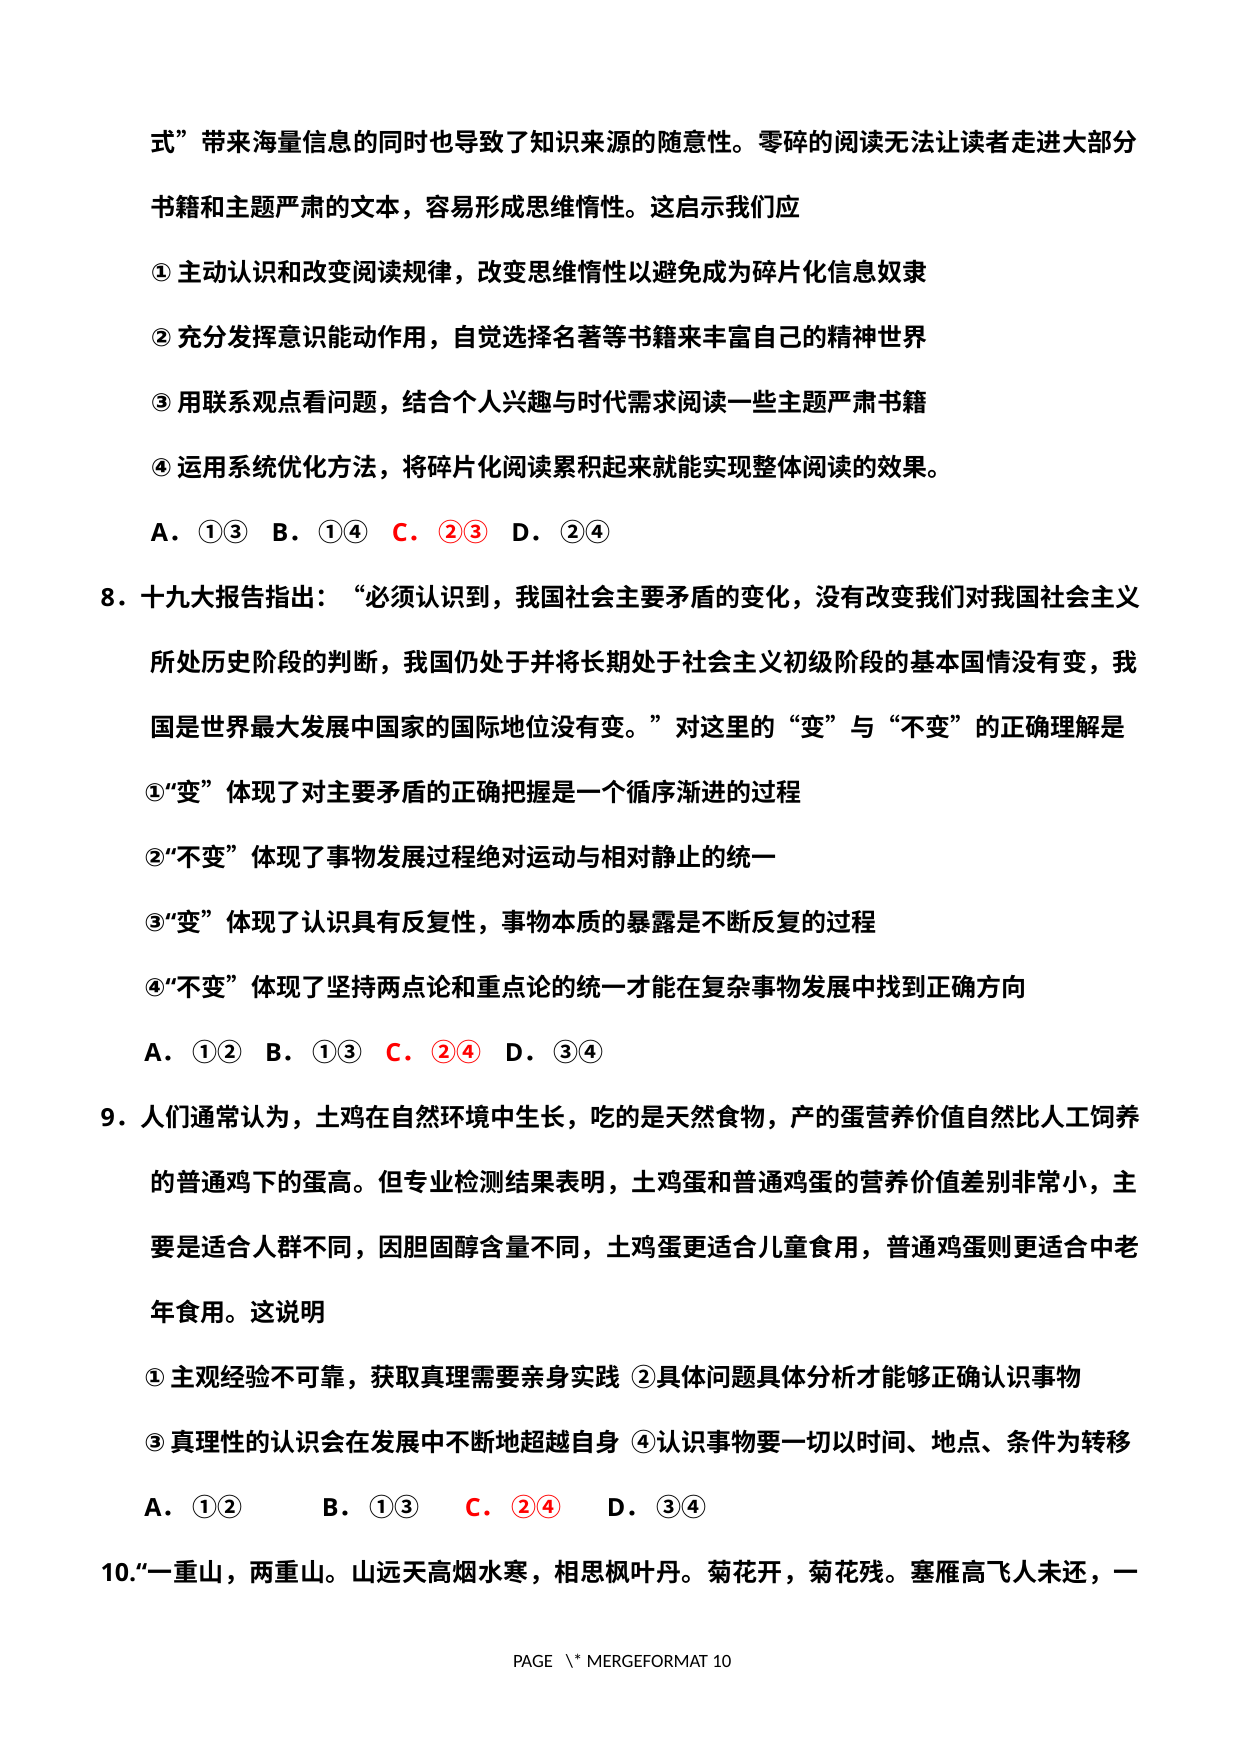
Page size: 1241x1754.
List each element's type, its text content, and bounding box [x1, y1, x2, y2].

text ③真理性的认识会在发展中不断地超越自身 ④认识事物要一切以时间、地点、条件为转移 [144, 1408, 1140, 1473]
text ①“变”体现了对主要矛盾的正确把握是一个循序渐进的过程 [144, 758, 1140, 823]
text ③用联系观点看问题，结合个人兴趣与时代需求阅读一些主题严肃书籍 [100, 368, 1140, 433]
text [100, 108, 1140, 238]
text 9．人们通常认为，土鸡在自然环境中生长，吃的是天然食物，产的蛋营养价值自然比人工饲养的普通鸡下的蛋高。但专业检测结果表明，土鸡蛋和普通鸡蛋的营养价值差别非常小，主要是适合人群不同，因胆固醇含量不同，土鸡蛋更适合儿童食用，普通鸡蛋则更适合中老年食用。这说明 [100, 1083, 1140, 1343]
text A． ①③ B． ①④ C． ②③ D． ②④ [100, 498, 1140, 563]
text 8．十九大报告指出：“必须认识到，我国社会主要矛盾的变化，没有改变我们对我国社会主义所处历史阶段的判断，我国仍处于并将长期处于社会主义初级阶段的基本国情没有变，我国是世界最大发展中国家的国际地位没有变。”对这里的“变”与“不变”的正确理解是 [100, 563, 1140, 758]
text ④“不变”体现了坚持两点论和重点论的统一才能在复杂事物发展中找到正确方向 [144, 953, 1140, 1018]
text A． ①② B． ①③ C． ②④ D． ③④ [144, 1473, 1140, 1538]
text ②“不变”体现了事物发展过程绝对运动与相对静止的统一 [144, 823, 1140, 888]
text A． ①② B． ①③ C． ②④ D． ③④ [144, 1018, 1140, 1083]
text ④运用系统优化方法，将碎片化阅读累积起来就能实现整体阅读的效果。 [100, 433, 1140, 498]
text ①主观经验不可靠，获取真理需要亲身实践 ②具体问题具体分析才能够正确认识事物 [144, 1343, 1140, 1408]
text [100, 1538, 1140, 1603]
text ①主动认识和改变阅读规律，改变思维惰性以避免成为碎片化信息奴隶 [100, 238, 1140, 303]
text ②充分发挥意识能动作用，自觉选择名著等书籍来丰富自己的精神世界 [100, 303, 1140, 368]
text ③“变”体现了认识具有反复性，事物本质的暴露是不断反复的过程 [144, 888, 1140, 953]
